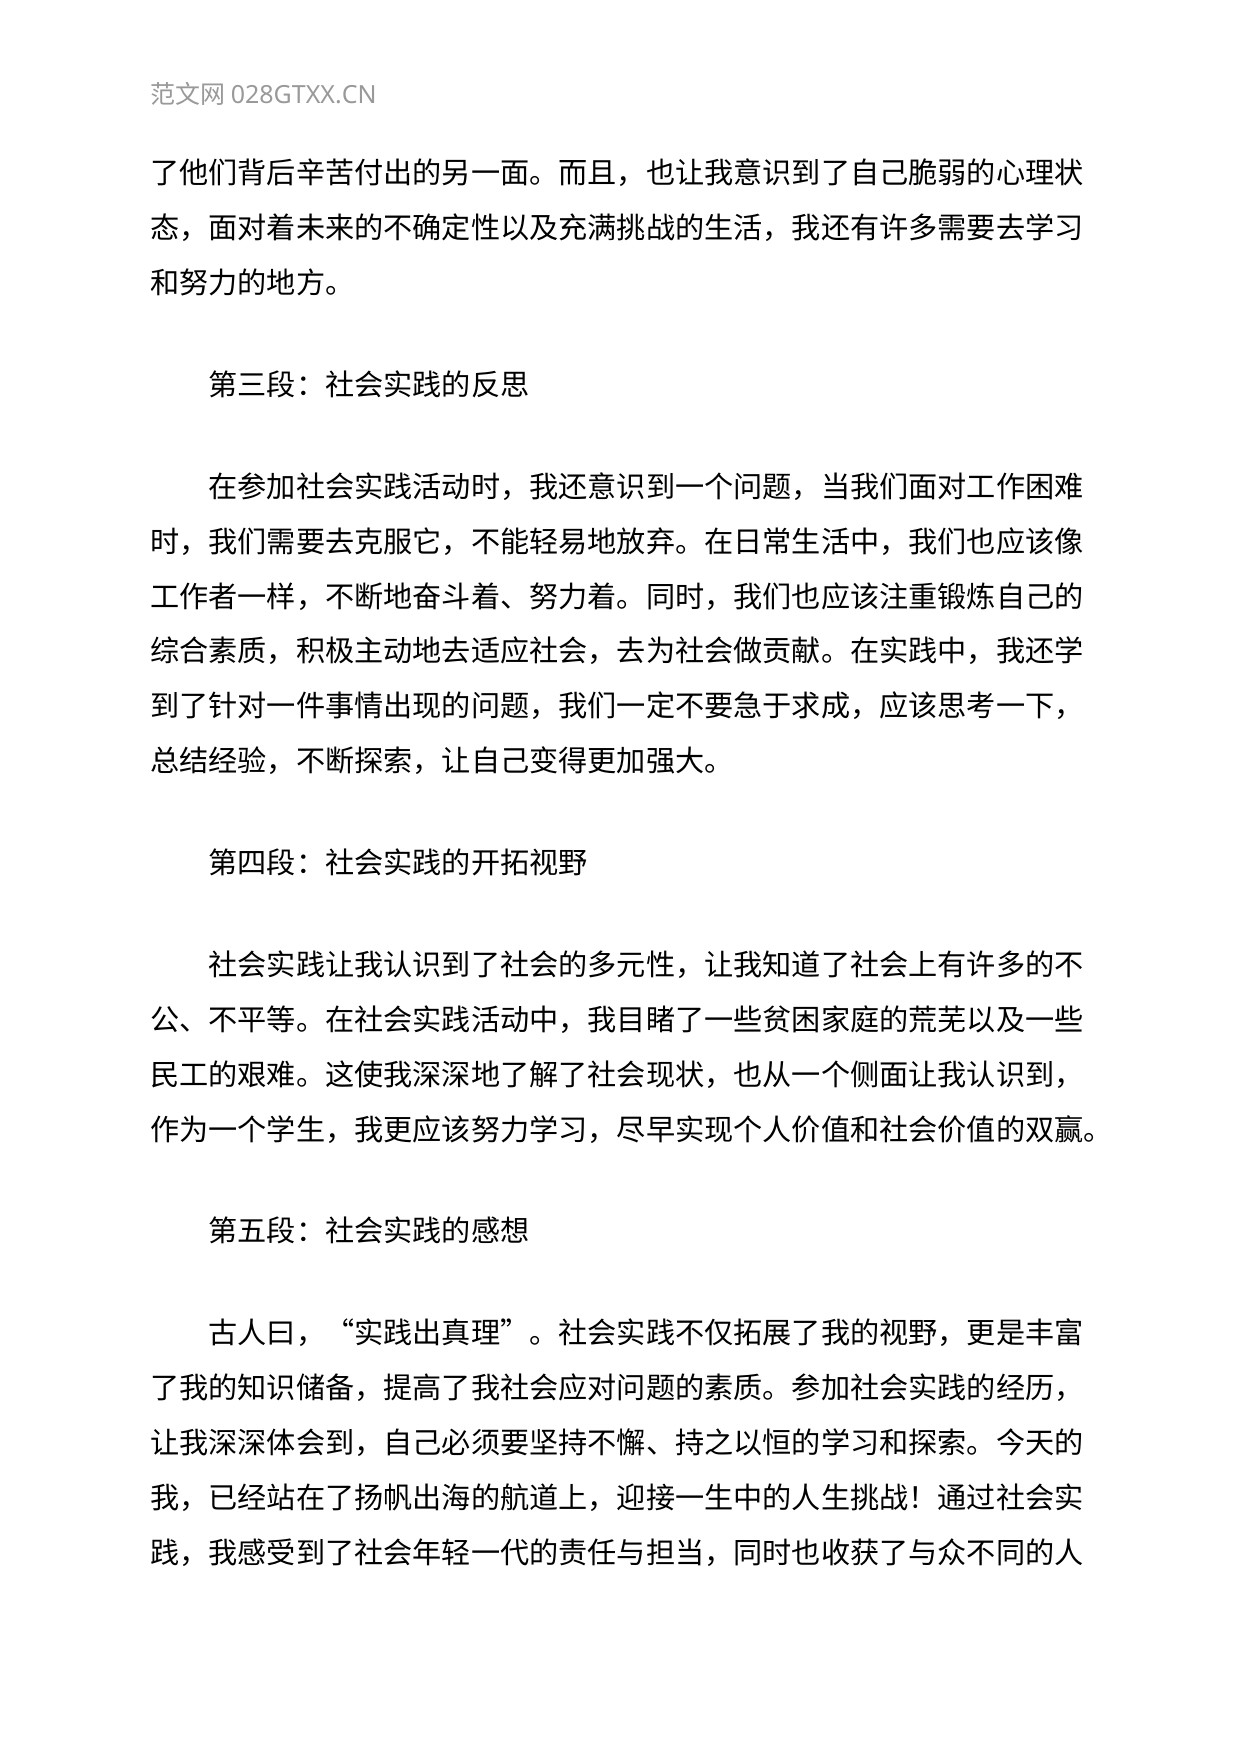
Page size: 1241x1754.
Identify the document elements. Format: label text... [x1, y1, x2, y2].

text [150, 150, 1090, 302]
text 社会实践让我认识到了社会的多元性，让我知道了社会上有许多的不公、不平等。在社会实践活动中，我目睹了一些贫困家庭的荒芜以及一些民工的艰难。这使我深深地了解了社会现状，也从一个侧面让我认识到，作为一个学生，我更应该努力学习，尽早实现个人价值和社会价值的双赢。 [150, 941, 1090, 1148]
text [150, 1309, 1090, 1571]
text 第三段：社会实践的反思 [150, 362, 1090, 404]
text 第四段：社会实践的开拓视野 [150, 839, 1090, 882]
text 第五段：社会实践的感想 [150, 1208, 1090, 1250]
text 在参加社会实践活动时，我还意识到一个问题，当我们面对工作困难时，我们需要去克服它，不能轻易地放弃。在日常生活中，我们也应该像工作者一样，不断地奋斗着、努力着。同时，我们也应该注重锻炼自己的综合素质，积极主动地去适应社会，去为社会做贡献。在实践中，我还学到了针对一件事情出现的问题，我们一定不要急于求成，应该思考一下，总结经验，不断探索，让自己变得更加强大。 [150, 463, 1090, 780]
